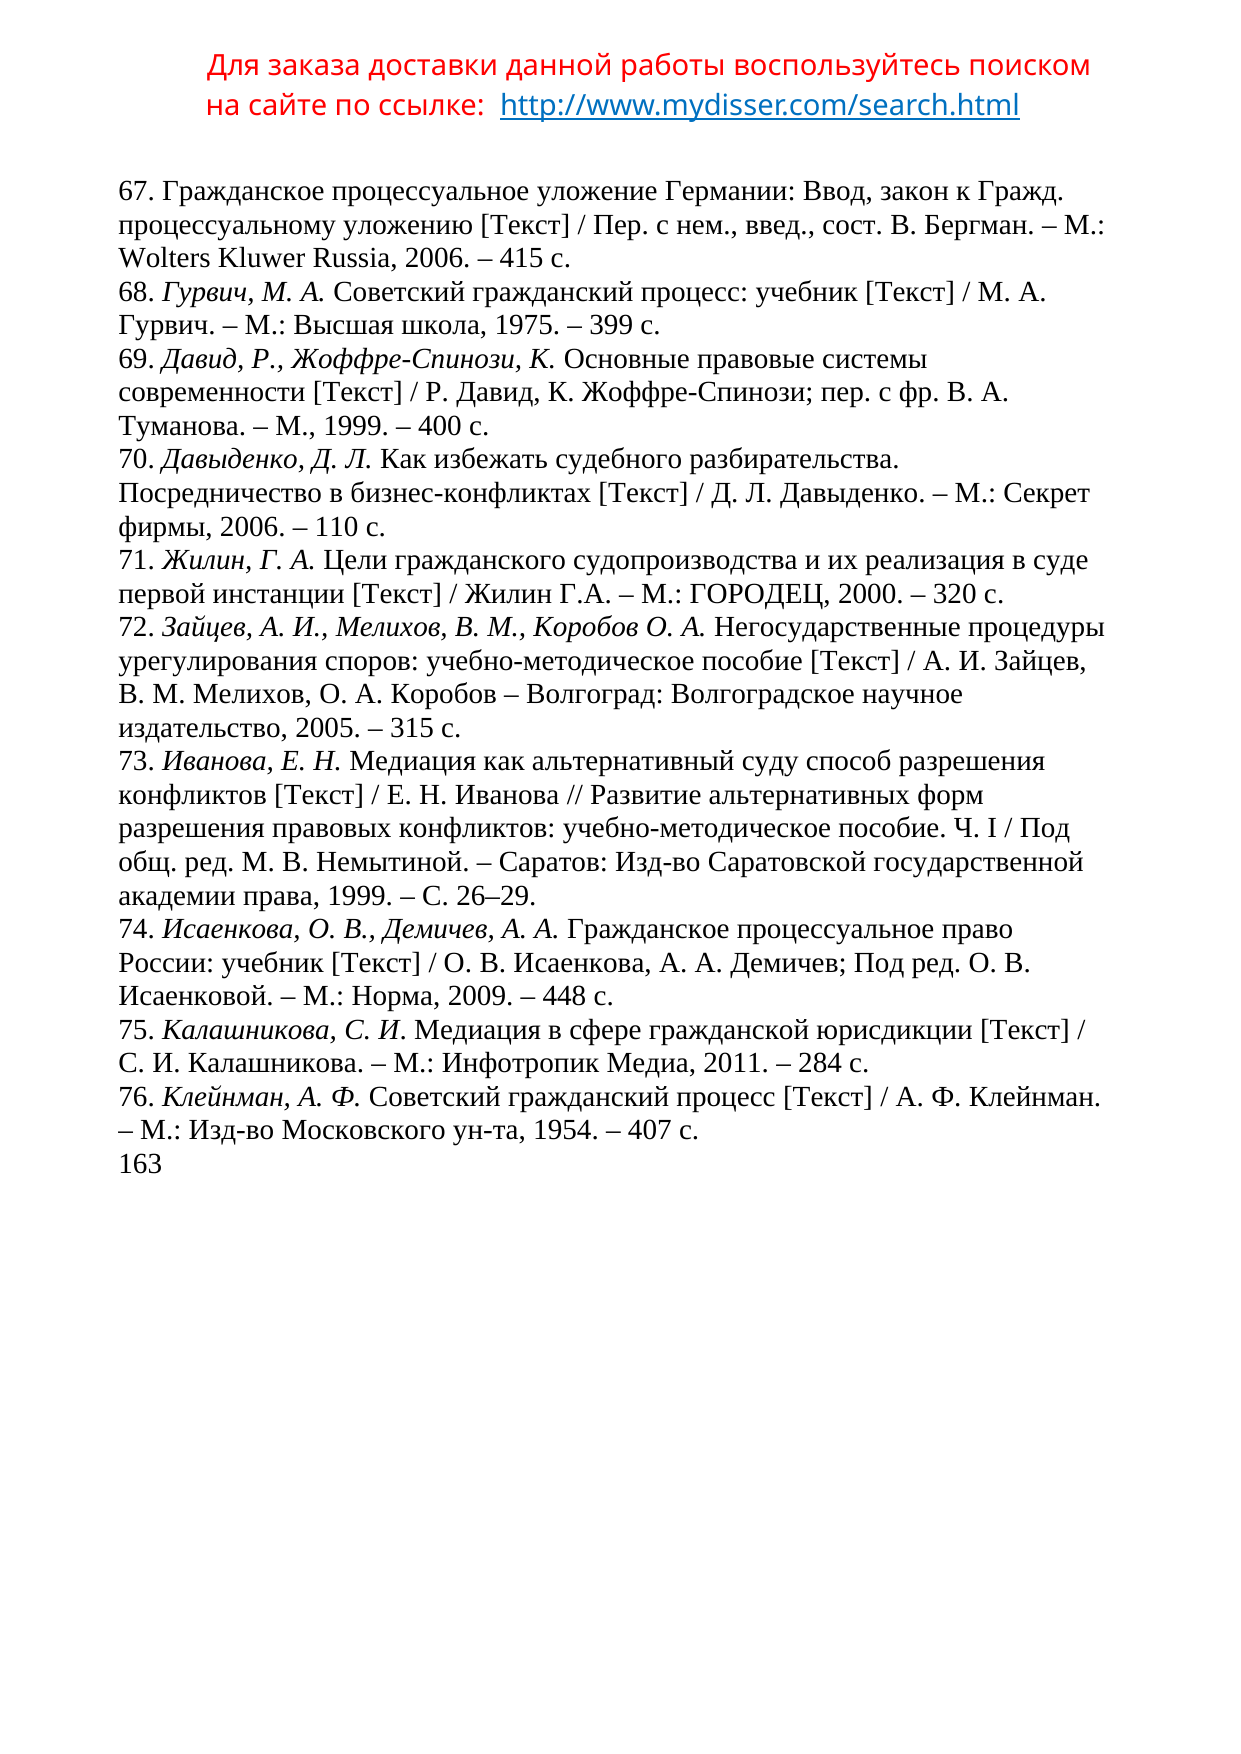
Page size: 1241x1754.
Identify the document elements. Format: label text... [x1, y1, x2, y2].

text 76. Клейнман, А. Ф. Советский гражданский процесс [Текст] / А. Ф. Клейнман. – М.: Изд-во Московского ун-та, 1954. – 407 c. [118, 1079, 1107, 1146]
text 68. Гурвич, М. А. Советский гражданский процесс: учебник [Текст] / М. А. Гурвич. – М.: Высшая школа, 1975. – 399 с. [118, 274, 1107, 341]
text 72. Зайцев, А. И., Мелихов, В. М., Коробов О. А. Негосударственные процедуры урегулирования споров: учебно-методическое пособие [Текст] / А. И. Зайцев, В. М. Мелихов, О. А. Коробов – Волгоград: Волгоградское научное издательство, 2005. – 315 c. [118, 609, 1107, 743]
text 75. Калашникова, С. И. Медиация в сфере гражданской юрисдикции [Текст] / C. И. Калашникова. – М.: Инфотропик Медиа, 2011. – 284 с. [118, 1012, 1107, 1079]
text 163 [118, 1146, 1107, 1179]
text 67. Гражданское процессуальное уложение Германии: Ввод, закон к Гражд. процессуальному уложению [Текст] / Пер. с нем., введ., сост. В. Бергман. – М.: Wolters Kluwer Russia, 2006. ‒ 415 с. [118, 173, 1107, 274]
text 73. Иванова, Е. Н. Медиация как альтернативный суду способ разрешения конфликтов [Текст] / Е. Н. Иванова // Развитие альтернативных форм разрешения правовых конфликтов: учебно-методическое пособие. Ч. I / Под общ. ред. М. В. Немытиной. – Саратов: Изд-во Саратовской государственной академии права, 1999. – С. 26–29. [118, 743, 1107, 911]
text 70. Давыденко, Д. Л. Как избежать судебного разбирательства. Посредничество в бизнес-конфликтах [Текст] / Д. Л. Давыденко. – М.: Секрет фирмы, 2006. – 110 с. [118, 442, 1107, 542]
text 74. Исаенкова, О. В., Демичев, А. А. Гражданское процессуальное право России: учебник [Текст] / О. В. Исаенкова, А. А. Демичев; Под ред. О. В. Исаенковой. – М.: Норма, 2009. – 448 c. [118, 911, 1107, 1012]
text 69. Давид, Р., Жоффре-Спинози, К. Основные правовые системы современности [Текст] / Р. Давид, К. Жоффре-Спинози; пер. с фр. В. А. Туманова. ‒ М., 1999. – 400 с. [118, 341, 1107, 442]
text 71. Жилин, Г. А. Цели гражданского судопроизводства и их реализация в суде первой инстанции [Текст] / Жилин Г.А. – М.: ГОРОДЕЦ, 2000. – 320 с. [118, 542, 1107, 609]
